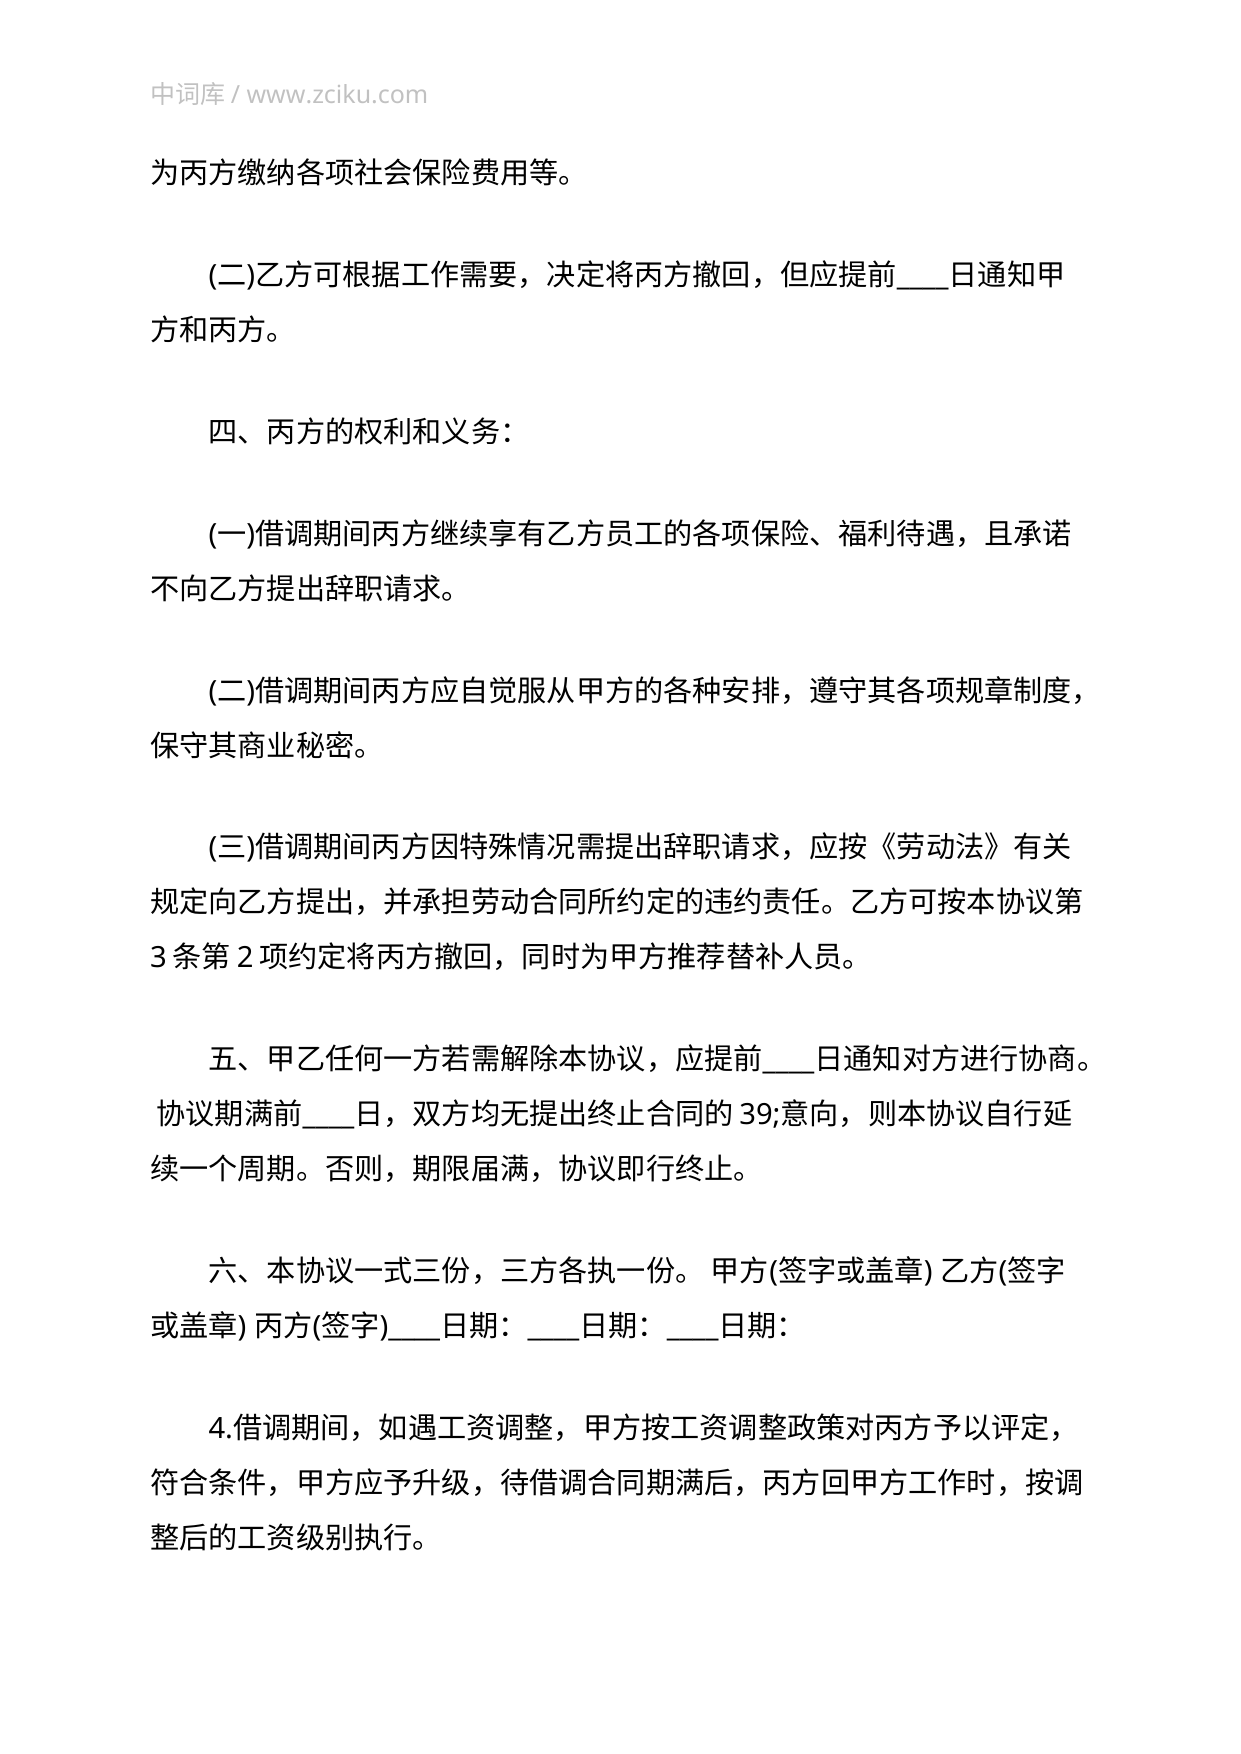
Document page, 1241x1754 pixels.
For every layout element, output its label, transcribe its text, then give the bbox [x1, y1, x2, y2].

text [150, 150, 1090, 192]
text 六、本协议一式三份，三方各执一份。 甲方(签字或盖章) 乙方(签字或盖章) 丙方(签字)____日期：____日期：____日期： [150, 1247, 1090, 1345]
text (一)借调期间丙方继续享有乙方员工的各项保险、福利待遇，且承诺不向乙方提出辞职请求。 [150, 510, 1090, 608]
text (二)借调期间丙方应自觉服从甲方的各种安排，遵守其各项规章制度，保守其商业秘密。 [150, 667, 1090, 764]
text 四、丙方的权利和义务： [150, 408, 1090, 451]
text 五、甲乙任何一方若需解除本协议，应提前____日通知对方进行协商。 协议期满前____日，双方均无提出终止合同的39;意向，则本协议自行延续一个周期。否则，期限届满，协议即行终止。 [150, 1036, 1090, 1188]
text (三)借调期间丙方因特殊情况需提出辞职请求，应按《劳动法》有关规定向乙方提出，并承担劳动合同所约定的违约责任。乙方可按本协议第3条第2项约定将丙方撤回，同时为甲方推荐替补人员。 [150, 824, 1090, 976]
text 4.借调期间，如遇工资调整，甲方按工资调整政策对丙方予以评定，符合条件，甲方应予升级，待借调合同期满后，丙方回甲方工作时，按调整后的工资级别执行。 [150, 1404, 1090, 1557]
text (二)乙方可根据工作需要，决定将丙方撤回，但应提前____日通知甲方和丙方。 [150, 252, 1090, 349]
